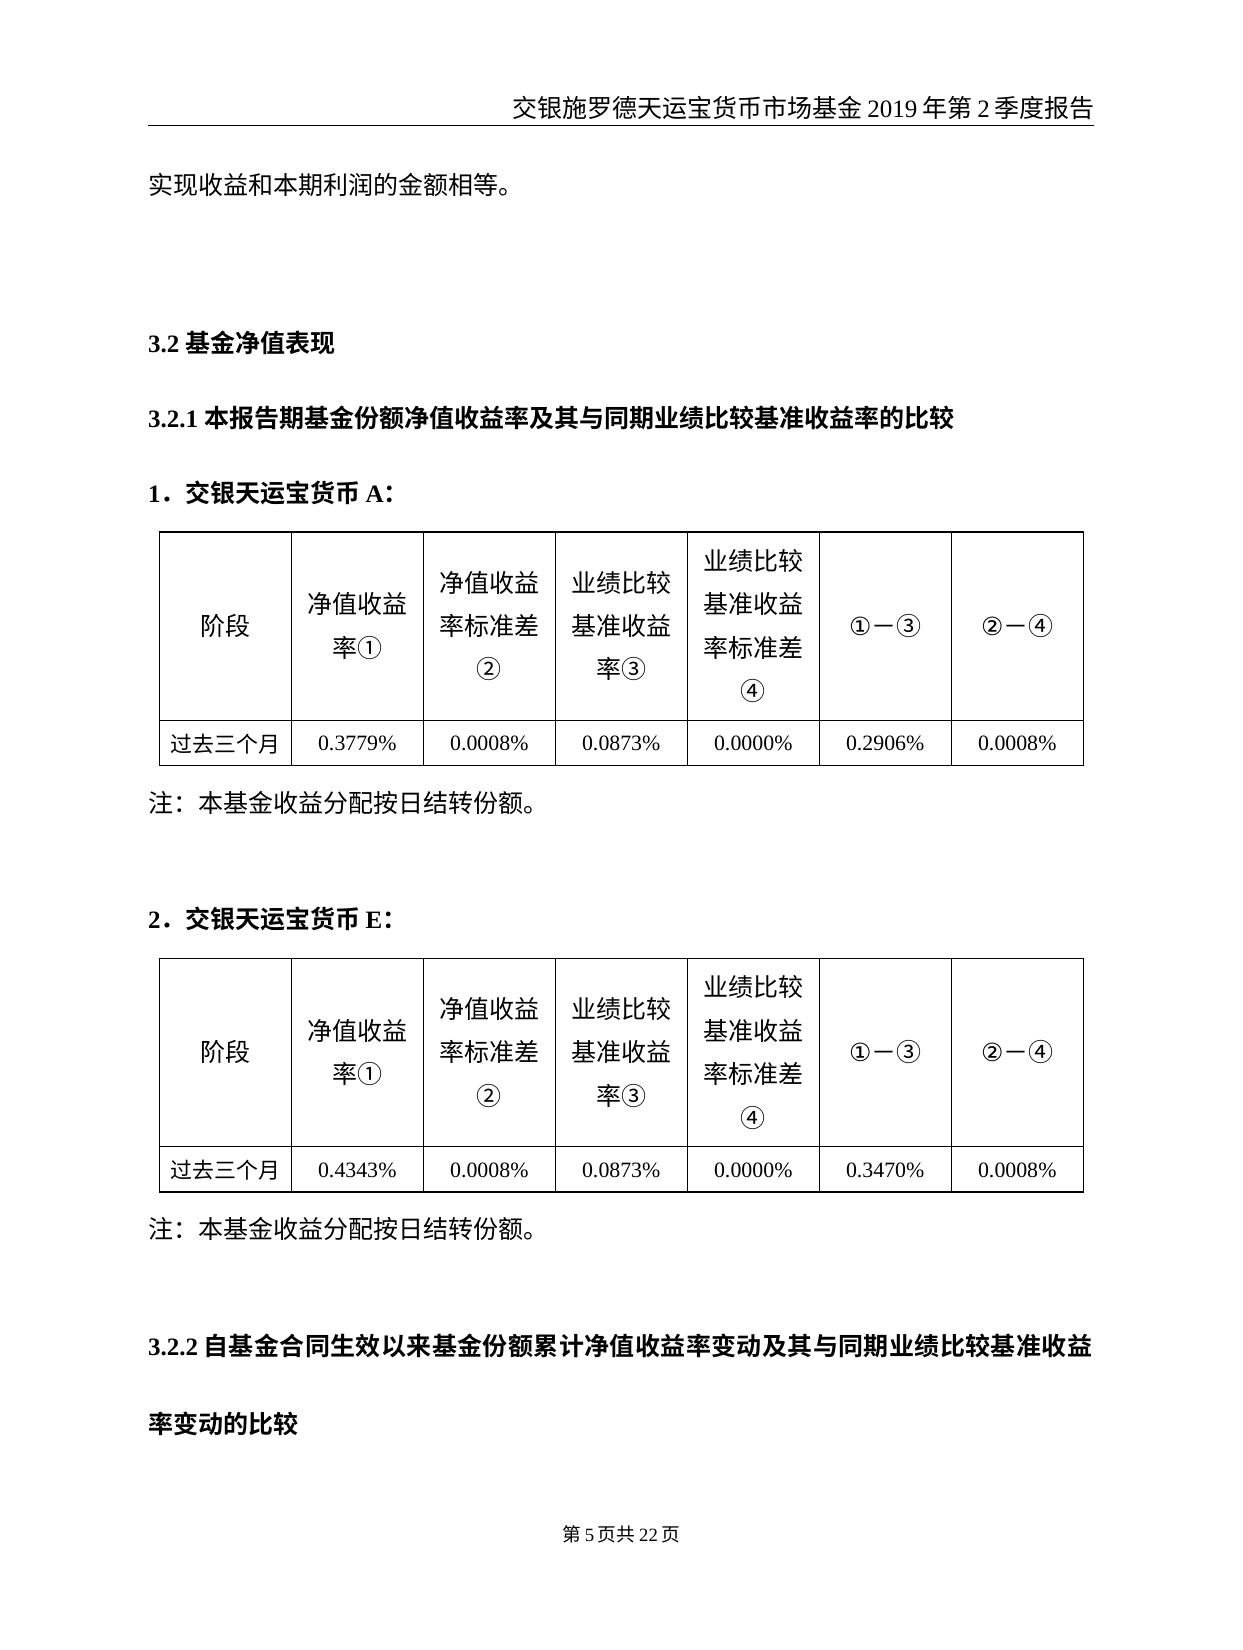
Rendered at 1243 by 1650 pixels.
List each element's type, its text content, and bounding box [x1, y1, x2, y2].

table_cell 过去三个月 [160, 721, 291, 765]
text 3.2 基金净值表现 [148, 309, 1094, 374]
table_header ②－④ [952, 533, 1083, 720]
table_cell 0.2906% [820, 721, 951, 765]
table_cell 过去三个月 [160, 1147, 291, 1191]
table_cell 0.0008% [952, 721, 1083, 765]
table_header 业绩比较基准收益率③ [556, 959, 687, 1146]
table_header ①－③ [820, 533, 951, 720]
table_header 业绩比较基准收益率③ [556, 533, 687, 720]
table_cell 0.3470% [820, 1147, 951, 1191]
table_cell 0.0873% [556, 721, 687, 765]
text 3.2.1 本报告期基金份额净值收益率及其与同期业绩比较基准收益率的比较 [148, 384, 1094, 449]
table_cell 0.0008% [424, 1147, 555, 1191]
table_cell 0.4343% [292, 1147, 423, 1191]
table_cell 0.0873% [556, 1147, 687, 1191]
table_cell 0.0000% [688, 1147, 819, 1191]
table_header 阶段 [160, 533, 291, 720]
table_header 业绩比较基准收益率标准差④ [688, 533, 819, 720]
table_cell 0.0000% [688, 721, 819, 765]
text 注：本基金收益分配按日结转份额。 [148, 1196, 1094, 1261]
text 3.2.2自基金合同生效以来基金份额累计净值收益率变动及其与同期业绩比较基准收益率变动的比较 [148, 1312, 1094, 1455]
table_header 净值收益率标准差② [424, 533, 555, 720]
table_cell 0.0008% [952, 1147, 1083, 1191]
table_header 阶段 [160, 959, 291, 1146]
table_header 净值收益率标准差② [424, 959, 555, 1146]
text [148, 151, 1094, 216]
text 1．交银天运宝货币A： [148, 459, 1094, 524]
text 2．交银天运宝货币E： [148, 886, 1094, 951]
table_header 净值收益率① [292, 959, 423, 1146]
table_cell 0.0008% [424, 721, 555, 765]
table_cell 0.3779% [292, 721, 423, 765]
table_header ②－④ [952, 959, 1083, 1146]
table_header 业绩比较基准收益率标准差④ [688, 959, 819, 1146]
table_header 净值收益率① [292, 533, 423, 720]
table_header ①－③ [820, 959, 951, 1146]
text 注：本基金收益分配按日结转份额。 [148, 769, 1094, 834]
